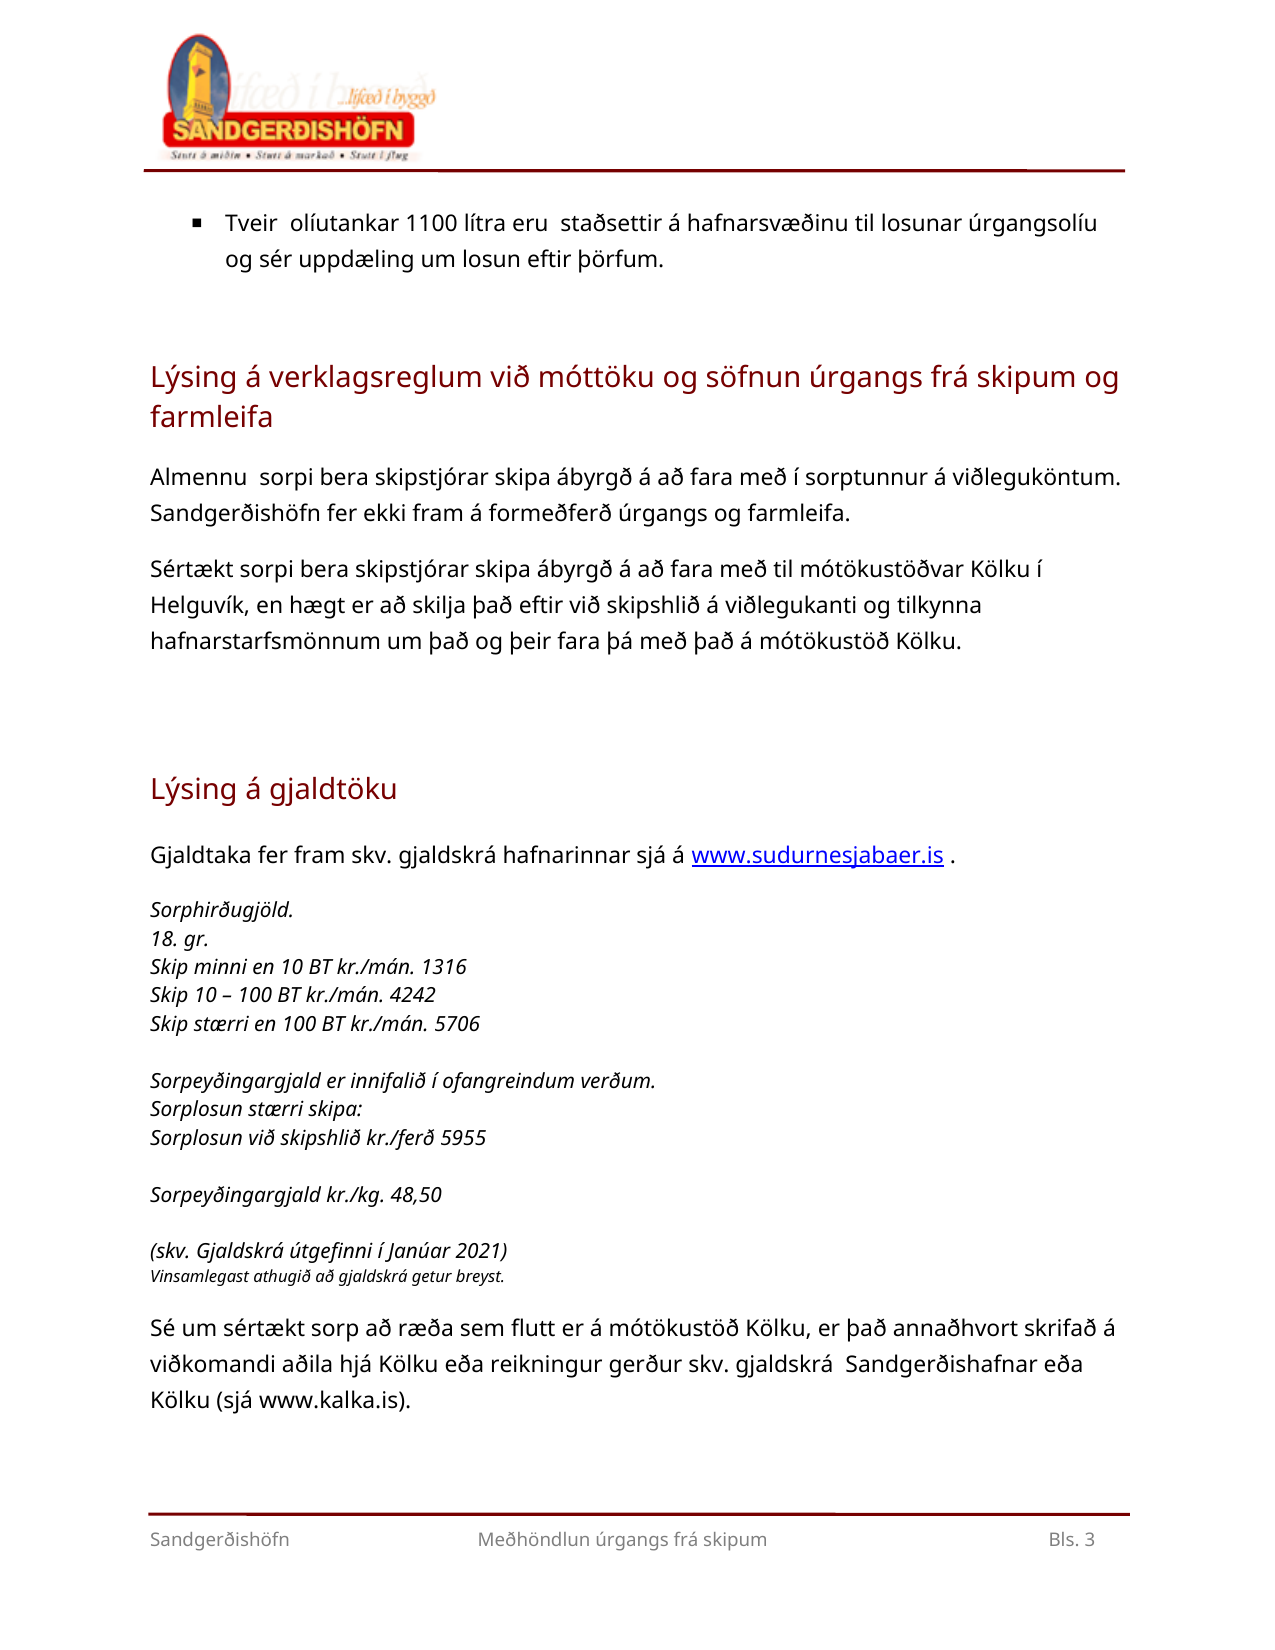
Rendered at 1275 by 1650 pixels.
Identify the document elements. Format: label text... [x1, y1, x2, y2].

text Vinsamlegast athugið að gjaldskrá getur breyst. [150, 1265, 1125, 1288]
text Sorplosun stærri skipa: [150, 1094, 1125, 1123]
text Skip 10 – 100 BT kr./mán. 4242 [150, 981, 1125, 1009]
text Sé um sértækt sorp að ræða sem flutt er á mótökustöð Kölku, er það annaðhvort skrifað á viðkomandi aðila hjá Kölku eða reikningur gerður skv. gjaldskrá Sandgerðishafnar eða Kölku (sjá www.kalka.is). [150, 1312, 1125, 1415]
text Sorpeyðingargjald er innifalið í ofangreindum verðum. [150, 1066, 1125, 1094]
text Skip minni en 10 BT kr./mán. 1316 [150, 952, 1125, 981]
text (skv. Gjaldskrá útgefinni í Janúar 2021) [150, 1237, 1125, 1265]
text Almennu sorpi bera skipstjórar skipa ábyrgð á að fara með í sorptunnur á viðleguköntum. Sandgerðishöfn fer ekki fram á formeðferð úrgangs og farmleifa. [150, 461, 1125, 528]
subtitle Lýsing á gjaldtöku [150, 768, 1125, 808]
picture [188, 214, 206, 232]
text 18. gr. [150, 924, 1125, 952]
picture [150, 27, 463, 169]
text Gjaldtaka fer fram skv. gjaldskrá hafnarinnar sjá á www.sudurnesjabaer.is . [150, 838, 1125, 870]
text Sorpeyðingargjald kr./kg. 48,50 [150, 1180, 1125, 1208]
text Sorphirðugjöld. [150, 895, 1125, 924]
subtitle Lýsing á verklagsreglum við móttöku og söfnun úrgangs frá skipum og farmleifa [150, 356, 1125, 436]
text Skip stærri en 100 BT kr./mán. 5706 [150, 1009, 1125, 1037]
text Sértækt sorpi bera skipstjórar skipa ábyrgð á að fara með til mótökustöðvar Kölku í Helguvík, en hægt er að skilja það eftir við skipshlið á viðlegukanti og tilkynna hafnarstarfsmönnum um það og þeir fara þá með það á mótökustöð Kölku. [150, 553, 1125, 656]
list Tveir olíutankar 1100 lítra eru staðsettir á hafnarsvæðinu til losunar úrgangsolíu og sér uppdæling um losun eftir þörfum. [187, 207, 1125, 274]
text Sorplosun við skipshlið kr./ferð 5955 [150, 1123, 1125, 1151]
